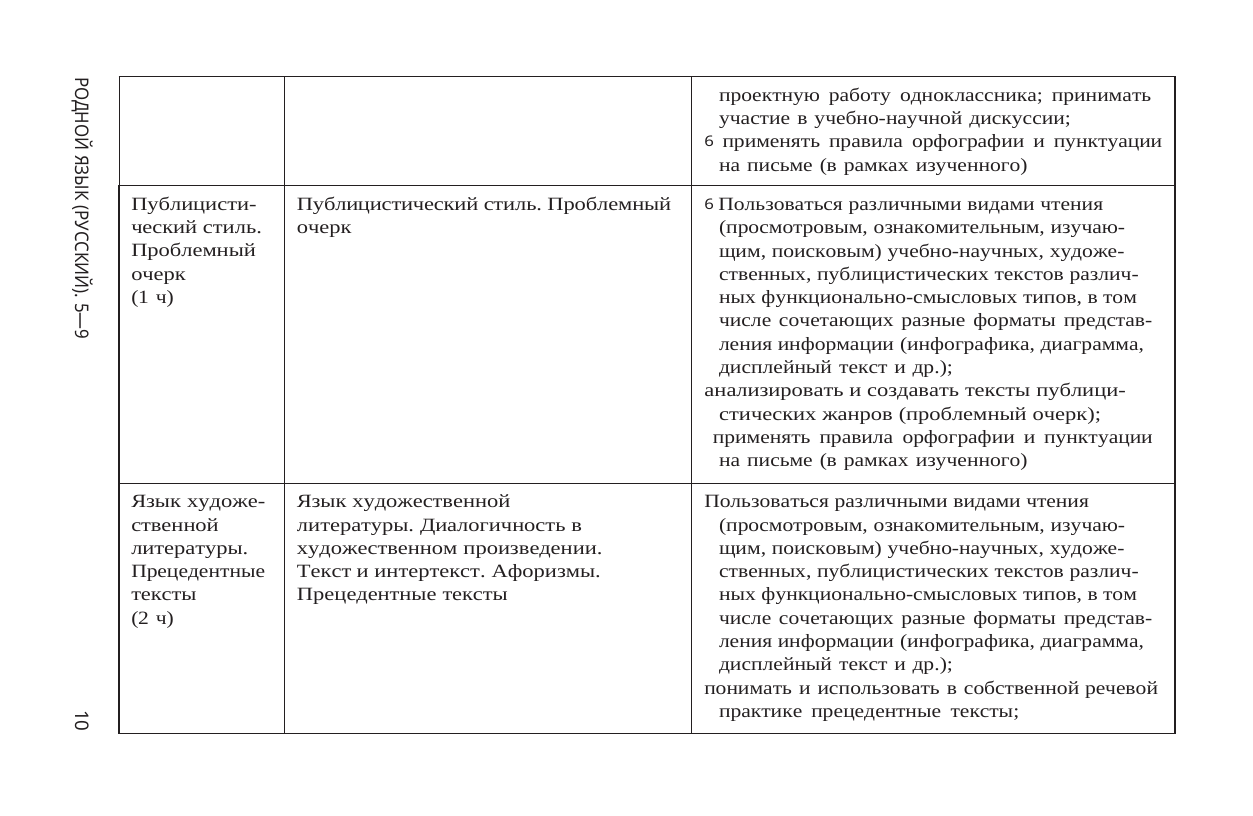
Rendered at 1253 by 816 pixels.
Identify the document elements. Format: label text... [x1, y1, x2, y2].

table_cell Язык художе- ственной литературы. Прецедентные тексты (2 ч) [120, 484, 284, 732]
table_cell 6 Пользоваться различными видами чтения (просмотровым, ознакомительным, изучаю- щим, поисковым) учебно-научных, художе- ственных, публицистических текстов различ- ных функционально-смысловых типов, в том числе сочетающих разные форматы представ- ления информации (инфографика, диаграмма, дисплейный текст и др.); анализировать и создавать тексты публици- стических жанров (проблемный очерк); применять правила орфографии и пунктуации на письме (в рамках изученного) [692, 186, 1174, 483]
table_cell Язык художественной литературы. Диалогичность в художественном произведении. Текст и интертекст. Афоризмы. Прецедентные тексты [285, 484, 691, 732]
table_cell Публицисти- ческий стиль. Проблемный очерк (1 ч) [120, 186, 284, 483]
table_cell Пользоваться различными видами чтения (просмотровым, ознакомительным, изучаю- щим, поисковым) учебно-научных, художе- ственных, публицистических текстов различ- ных функционально-смысловых типов, в том числе сочетающих разные форматы представ- ления информации (инфографика, диаграмма, дисплейный текст и др.); понимать и использовать в собственной речевой практике прецедентные тексты; [692, 484, 1174, 732]
table_header [285, 77, 691, 185]
table_header [120, 77, 284, 185]
table_cell Публицистический стиль. Проблемный очерк [285, 186, 691, 483]
table_header проектную работу одноклассника; принимать участие в учебно-научной дискуссии; 6 применять правила орфографии и пунктуации на письме (в рамках изученного) [692, 77, 1174, 185]
